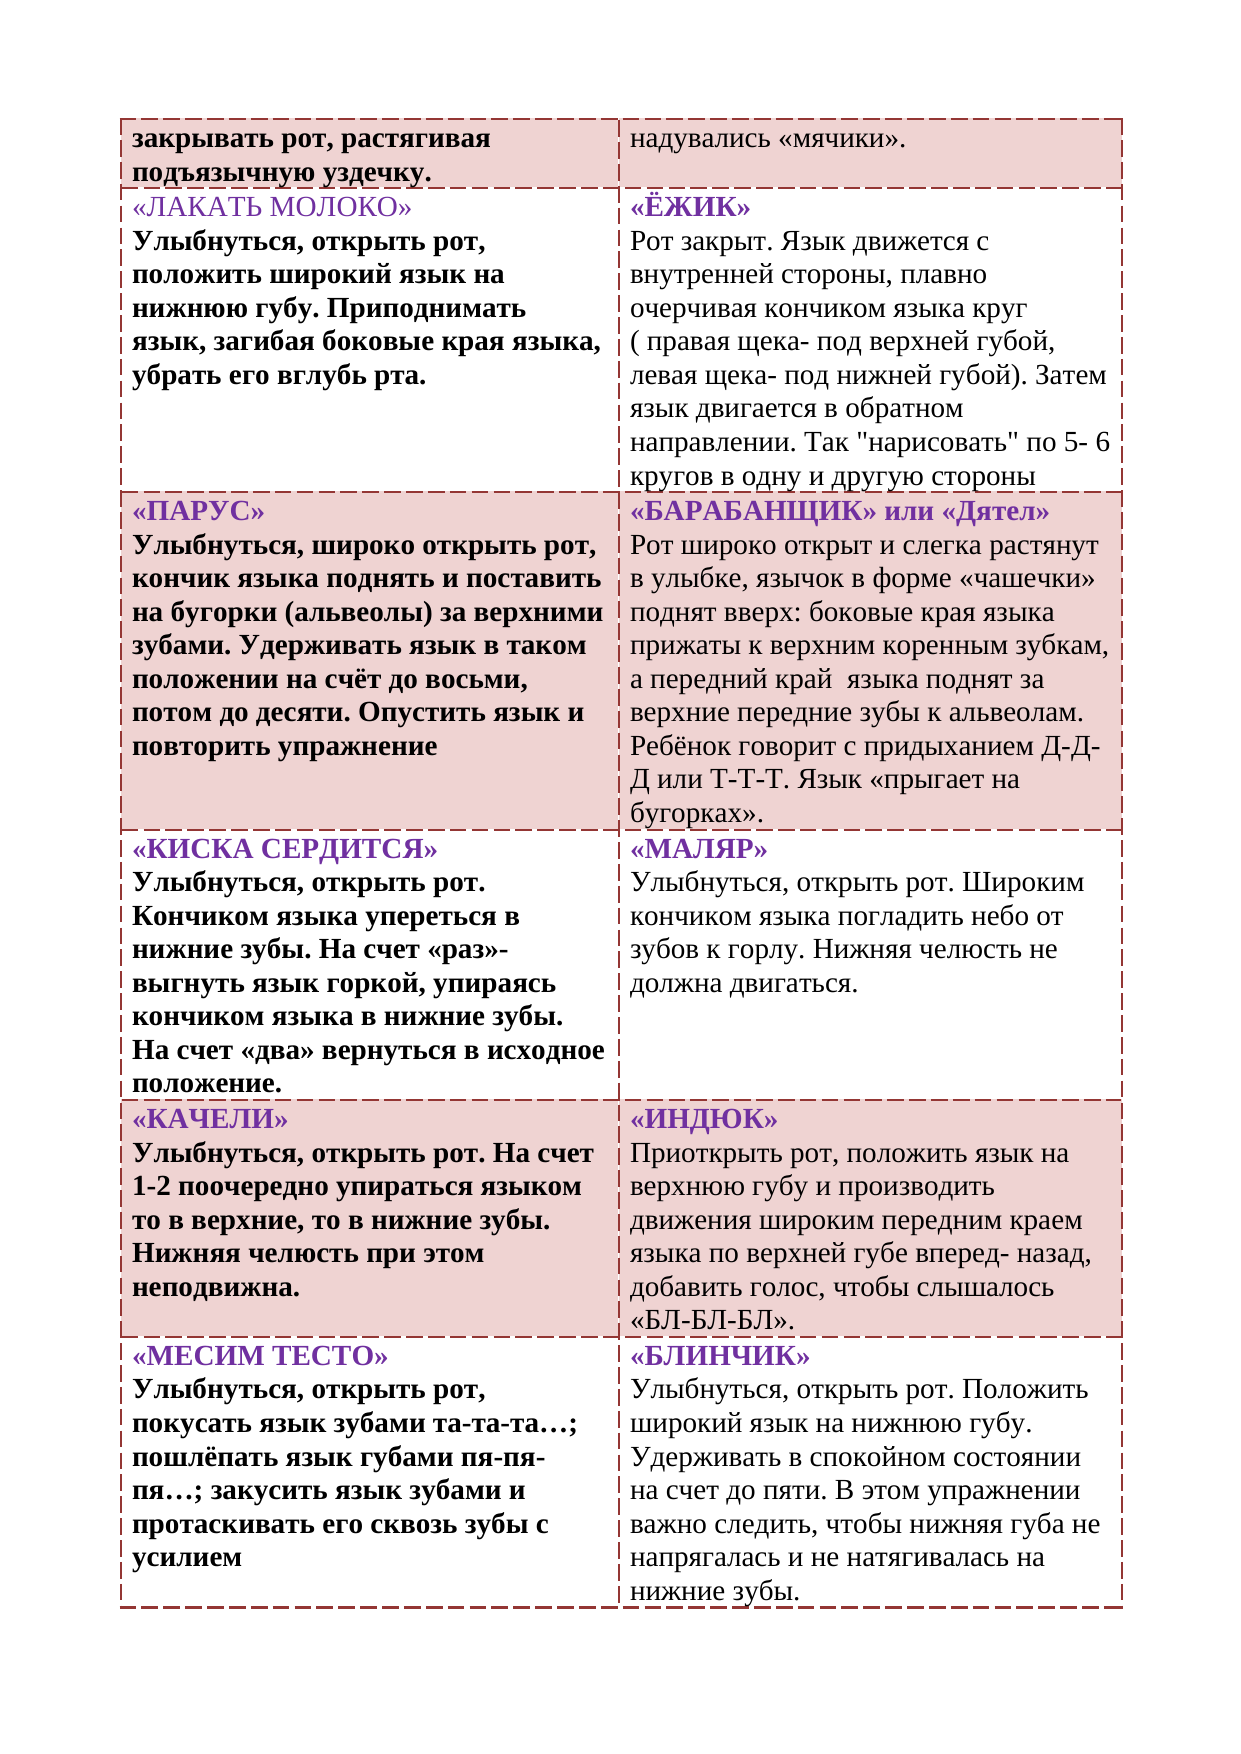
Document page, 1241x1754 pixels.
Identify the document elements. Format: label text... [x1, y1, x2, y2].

table_cell «ПАРУС» Улыбнуться, широко открыть рот, кончик языка поднять и поставить на бугорки (альвеолы) за верхними зубами. Удерживать язык в таком положении на счёт до восьми, потом до десяти. Опустить язык и повторить упражнение [121, 491, 618, 829]
table_cell «БЛИНЧИК» Улыбнуться, открыть рот. Положить широкий язык на нижнюю губу. Удерживать в спокойном состоянии на счет до пяти. В этом упражнении важно следить, чтобы нижняя губа не напрягалась и не натягивалась на нижние зубы. [619, 1336, 1122, 1606]
table_cell «БАРАБАНЩИК» или «Дятел» Рот широко открыт и слегка растянут в улыбке, язычок в форме «чашечки» поднят вверх: боковые края языка прижаты к верхним коренным зубкам, а передний край языка поднят за верхние передние зубы к альвеолам. Ребёнок говорит с придыханием Д-Д-Д или Т-Т-Т. Язык «прыгает на бугорках». [619, 491, 1122, 829]
table_cell «КАЧЕЛИ» Улыбнуться, открыть рот. На счет 1-2 поочередно упираться языком то в верхние, то в нижние зубы. Нижняя челюсть при этом неподвижна. [121, 1099, 618, 1336]
table_cell «МЕСИМ ТЕСТО» Улыбнуться, открыть рот, покусать язык зубами та-та-та…; пошлёпать язык губами пя-пя-пя…; закусить язык зубами и протаскивать его сквозь зубы с усилием [121, 1336, 618, 1606]
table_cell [121, 118, 618, 187]
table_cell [619, 118, 1122, 187]
table_cell «ЁЖИК» Рот закрыт. Язык движется с внутренней стороны, плавно очерчивая кончиком языка круг ( правая щека- под верхней губой, левая щека- под нижней губой). Затем язык двигается в обратном направлении. Так "нарисовать" по 5- 6 кругов в одну и другую стороны [619, 187, 1122, 491]
table_cell «ЛАКАТЬ МОЛОКО» Улыбнуться, открыть рот, положить широкий язык на нижнюю губу. Приподнимать язык, загибая боковые края языка, убрать его вглубь рта. [121, 187, 618, 491]
table_cell «КИСКА СЕРДИТСЯ» Улыбнуться, открыть рот. Кончиком языка упереться в нижние зубы. На счет «раз»- выгнуть язык горкой, упираясь кончиком языка в нижние зубы. На счет «два» вернуться в исходное положение. [121, 829, 618, 1099]
table_cell «МАЛЯР» Улыбнуться, открыть рот. Широким кончиком языка погладить небо от зубов к горлу. Нижняя челюсть не должна двигаться. [619, 829, 1122, 1099]
table_cell «ИНДЮК» Приоткрыть рот, положить язык на верхнюю губу и производить движения широким передним краем языка по верхней губе вперед- назад, добавить голос, чтобы слышалось «БЛ-БЛ-БЛ». [619, 1099, 1122, 1336]
